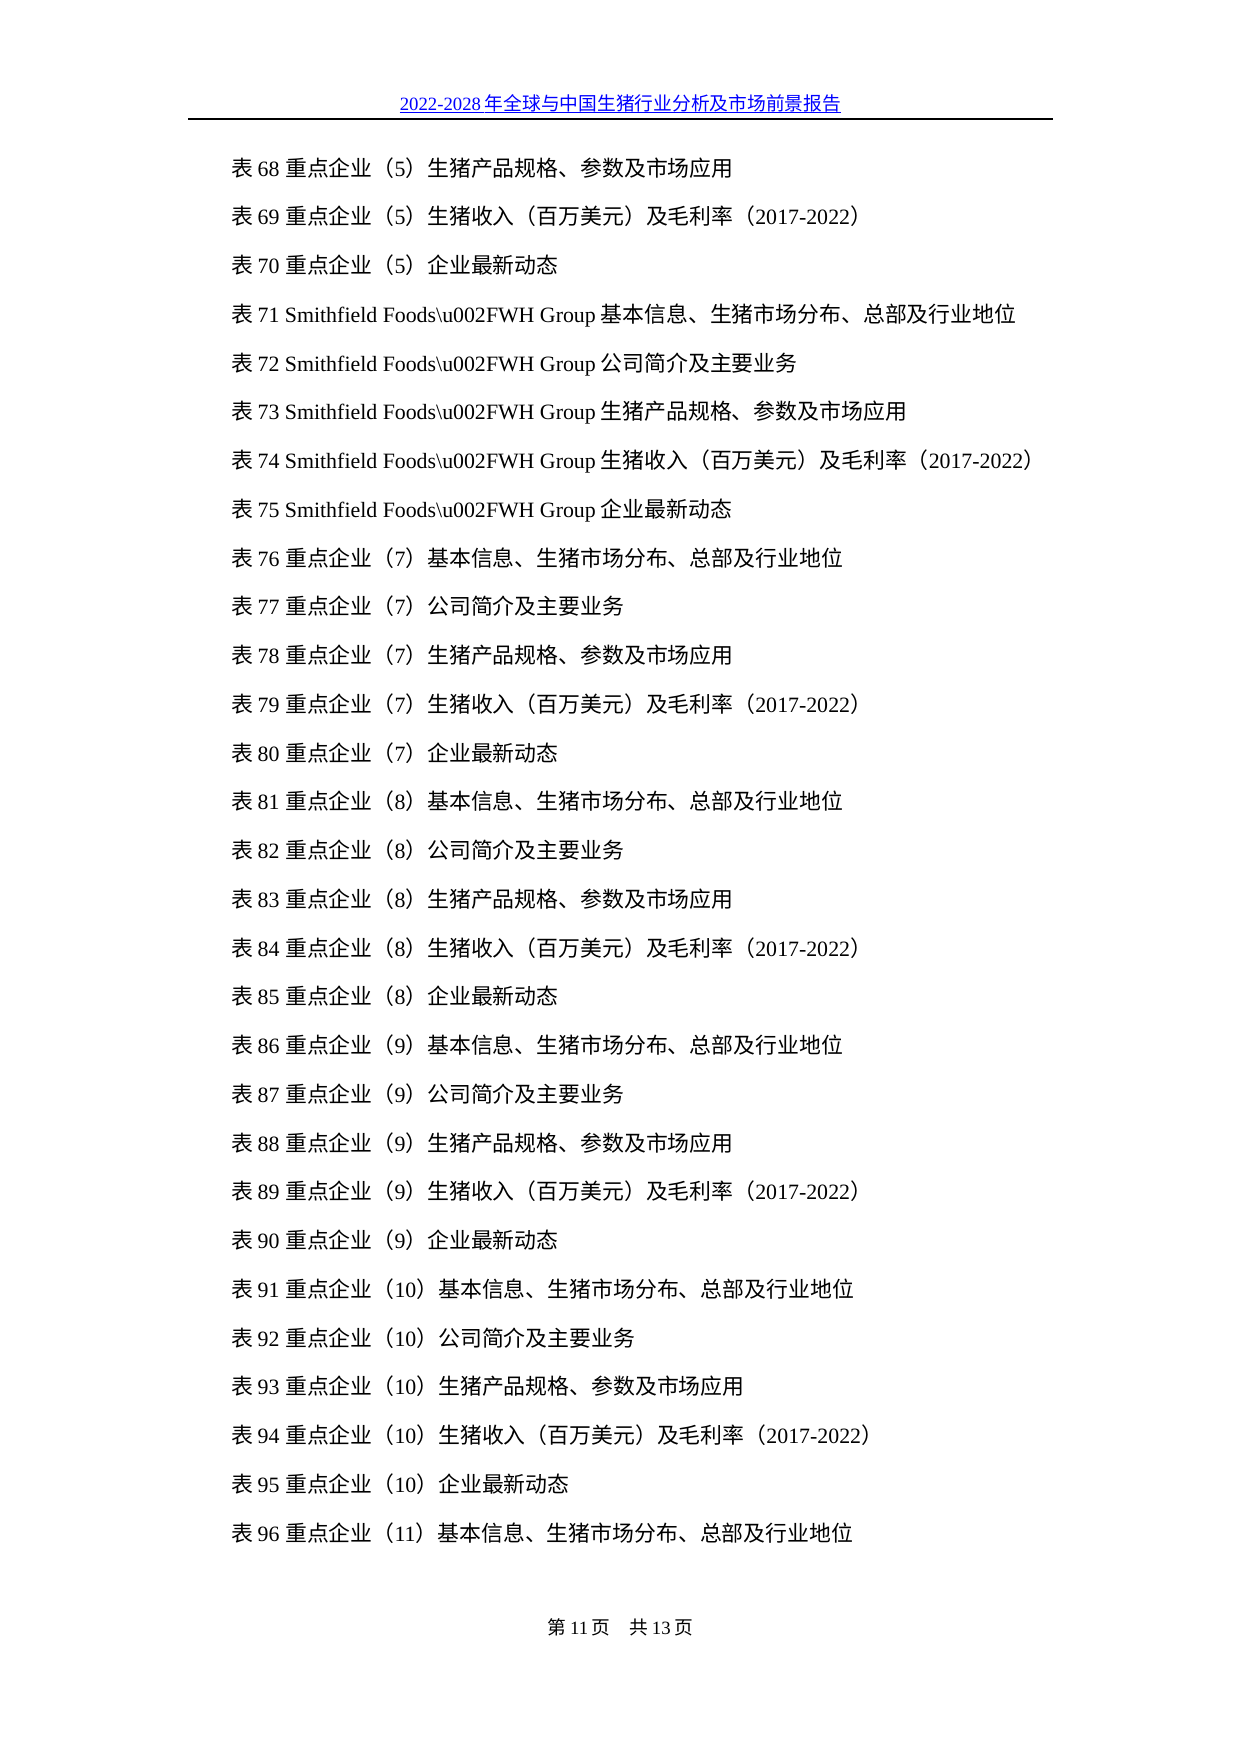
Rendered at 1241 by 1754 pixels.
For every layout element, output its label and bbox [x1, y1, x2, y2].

text [187, 150, 1053, 1548]
